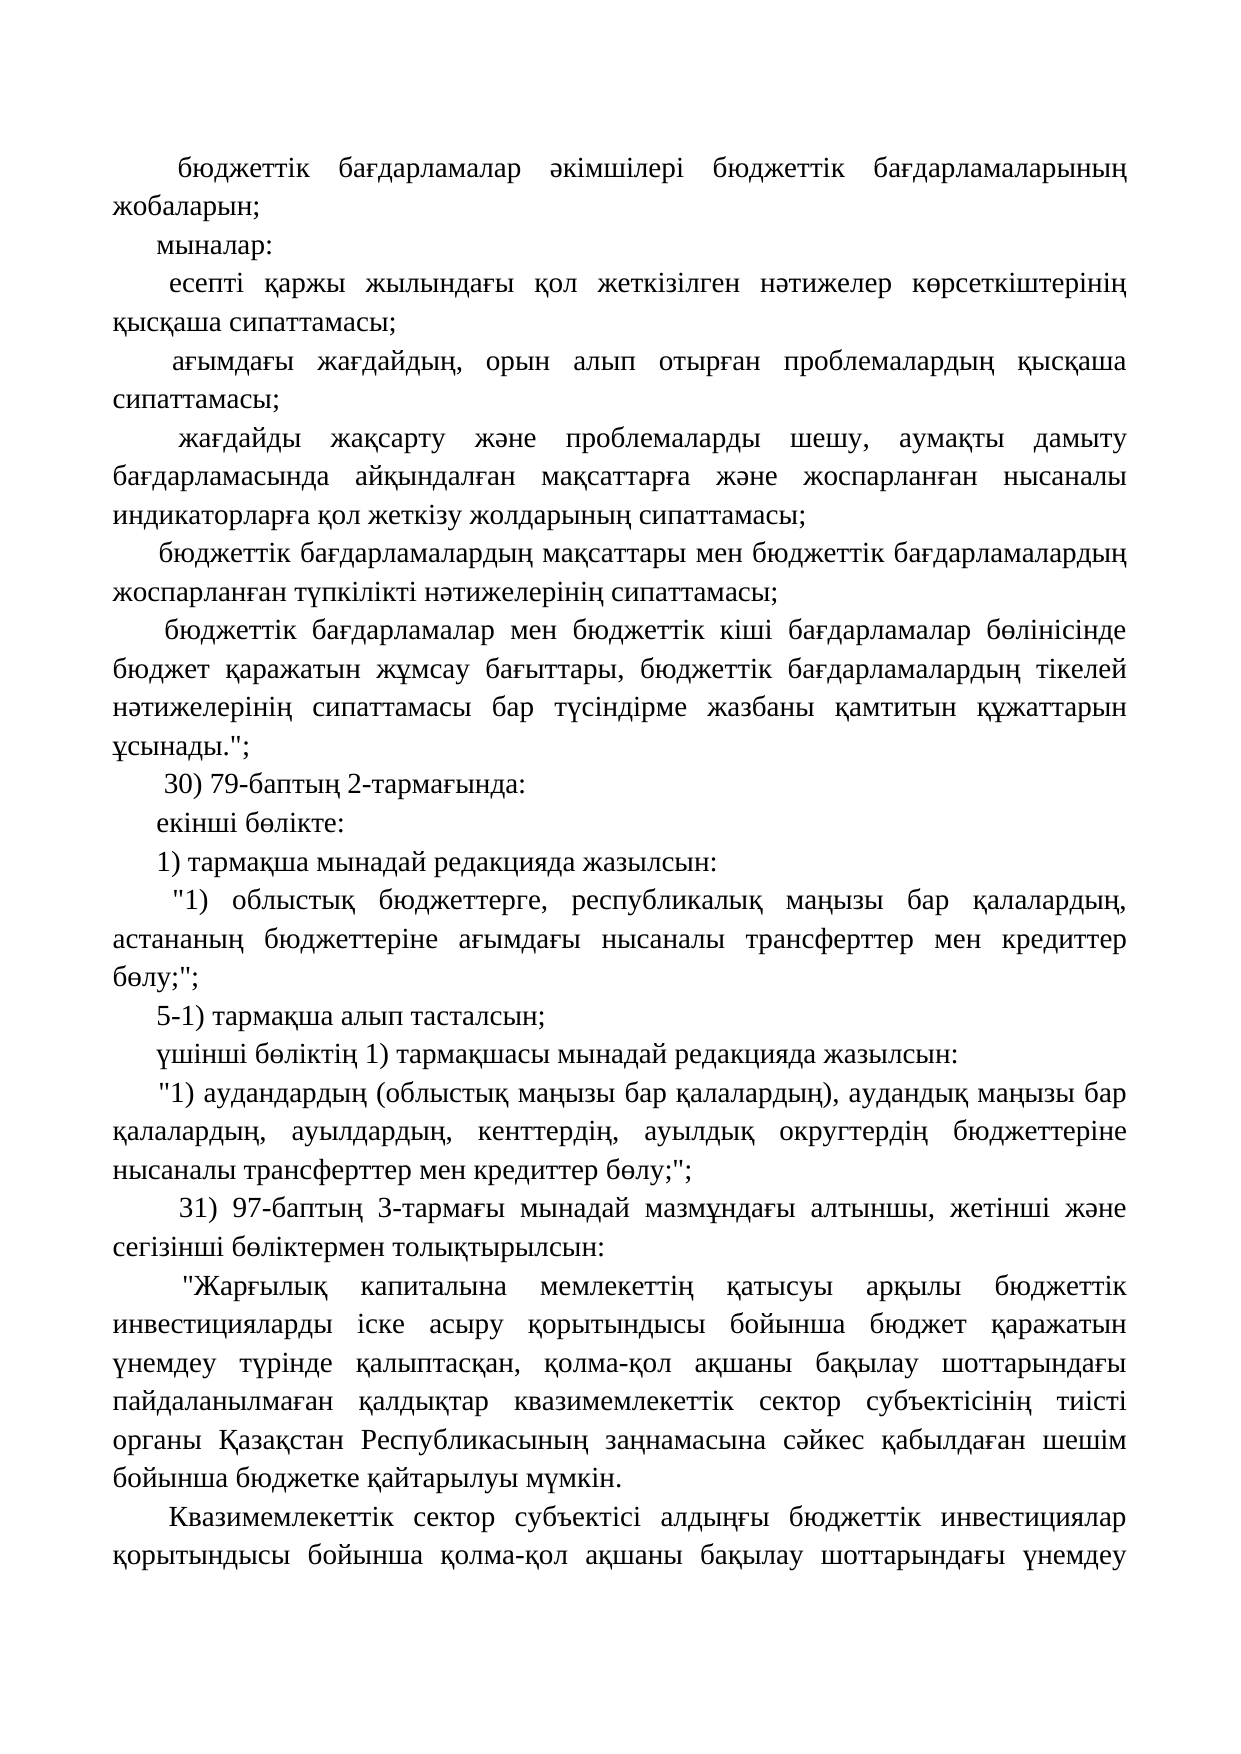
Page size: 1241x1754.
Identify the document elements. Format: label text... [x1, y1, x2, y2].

text екінші бөлікте: [112, 805, 1128, 839]
text бюджеттік бағдарламалардың мақсаттары мен бюджеттік бағдарламалардың жоспарланған түпкілікті нәтижелерінің сипаттамасы; [112, 535, 1128, 607]
text "1) облыстық бюджеттерге, республикалық маңызы бар қалалардың, астананың бюджеттеріне ағымдағы нысаналы трансферттер мен кредиттер бөлу;"; [112, 882, 1128, 993]
text 31) 97-баптың 3-тармағы мынадай мазмұндағы алтыншы, жетінші және сегізінші бөліктермен толықтырылсын: [112, 1191, 1128, 1263]
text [112, 1499, 1128, 1571]
text есепті қаржы жылындағы қол жеткізілген нәтижелер көрсеткіштерінің қысқаша сипаттамасы; [112, 266, 1128, 338]
text 1) тармақша мынадай редакцияда жазылсын: [112, 844, 1128, 877]
text 5-1) тармақша алып тасталсын; [112, 998, 1128, 1031]
text ағымдағы жағдайдың, орын алып отырған проблемалардың қысқаша сипаттамасы; [112, 343, 1128, 415]
text бюджеттік бағдарламалар мен бюджеттік кіші бағдарламалар бөлінісінде бюджет қаражатын жұмсау бағыттары, бюджеттік бағдарламалардың тікелей нәтижелерінің сипаттамасы бар түсіндірме жазбаны қамтитын құжаттарын ұсынады."; [112, 612, 1128, 762]
text "Жарғылық капиталына мемлекеттің қатысуы арқылы бюджеттік инвестицияларды іске асыру қорытындысы бойынша бюджет қаражатын үнемдеу түрінде қалыптасқан, қолма-қол ақшаны бақылау шоттарындағы пайдаланылмаған қалдықтар квазимемлекеттік сектор субъектісінің тиісті органы Қазақстан Республикасының заңнамасына сәйкес қабылдаған шешім бойынша бюджетке қайтарылуы мүмкін. [112, 1268, 1128, 1494]
text бюджеттік бағдарламалар әкімшілері бюджеттік бағдарламаларының жобаларын; [112, 150, 1128, 222]
text "1) аудандардың (облыстық маңызы бар қалалардың), аудандық маңызы бар қалалардың, ауылдардың, кенттердің, ауылдық округтердің бюджеттеріне нысаналы трансферттер мен кредиттер бөлу;"; [112, 1075, 1128, 1186]
text мыналар: [112, 227, 1128, 261]
text жағдайды жақсарту және проблемаларды шешу, аумақты дамыту бағдарламасында айқындалған мақсаттарға және жоспарланған нысаналы индикаторларға қол жеткізу жолдарының сипаттамасы; [112, 420, 1128, 530]
text 30) 79-баптың 2-тармағында: [112, 767, 1128, 800]
text үшінші бөліктің 1) тармақшасы мынадай редакцияда жазылсын: [112, 1036, 1128, 1070]
